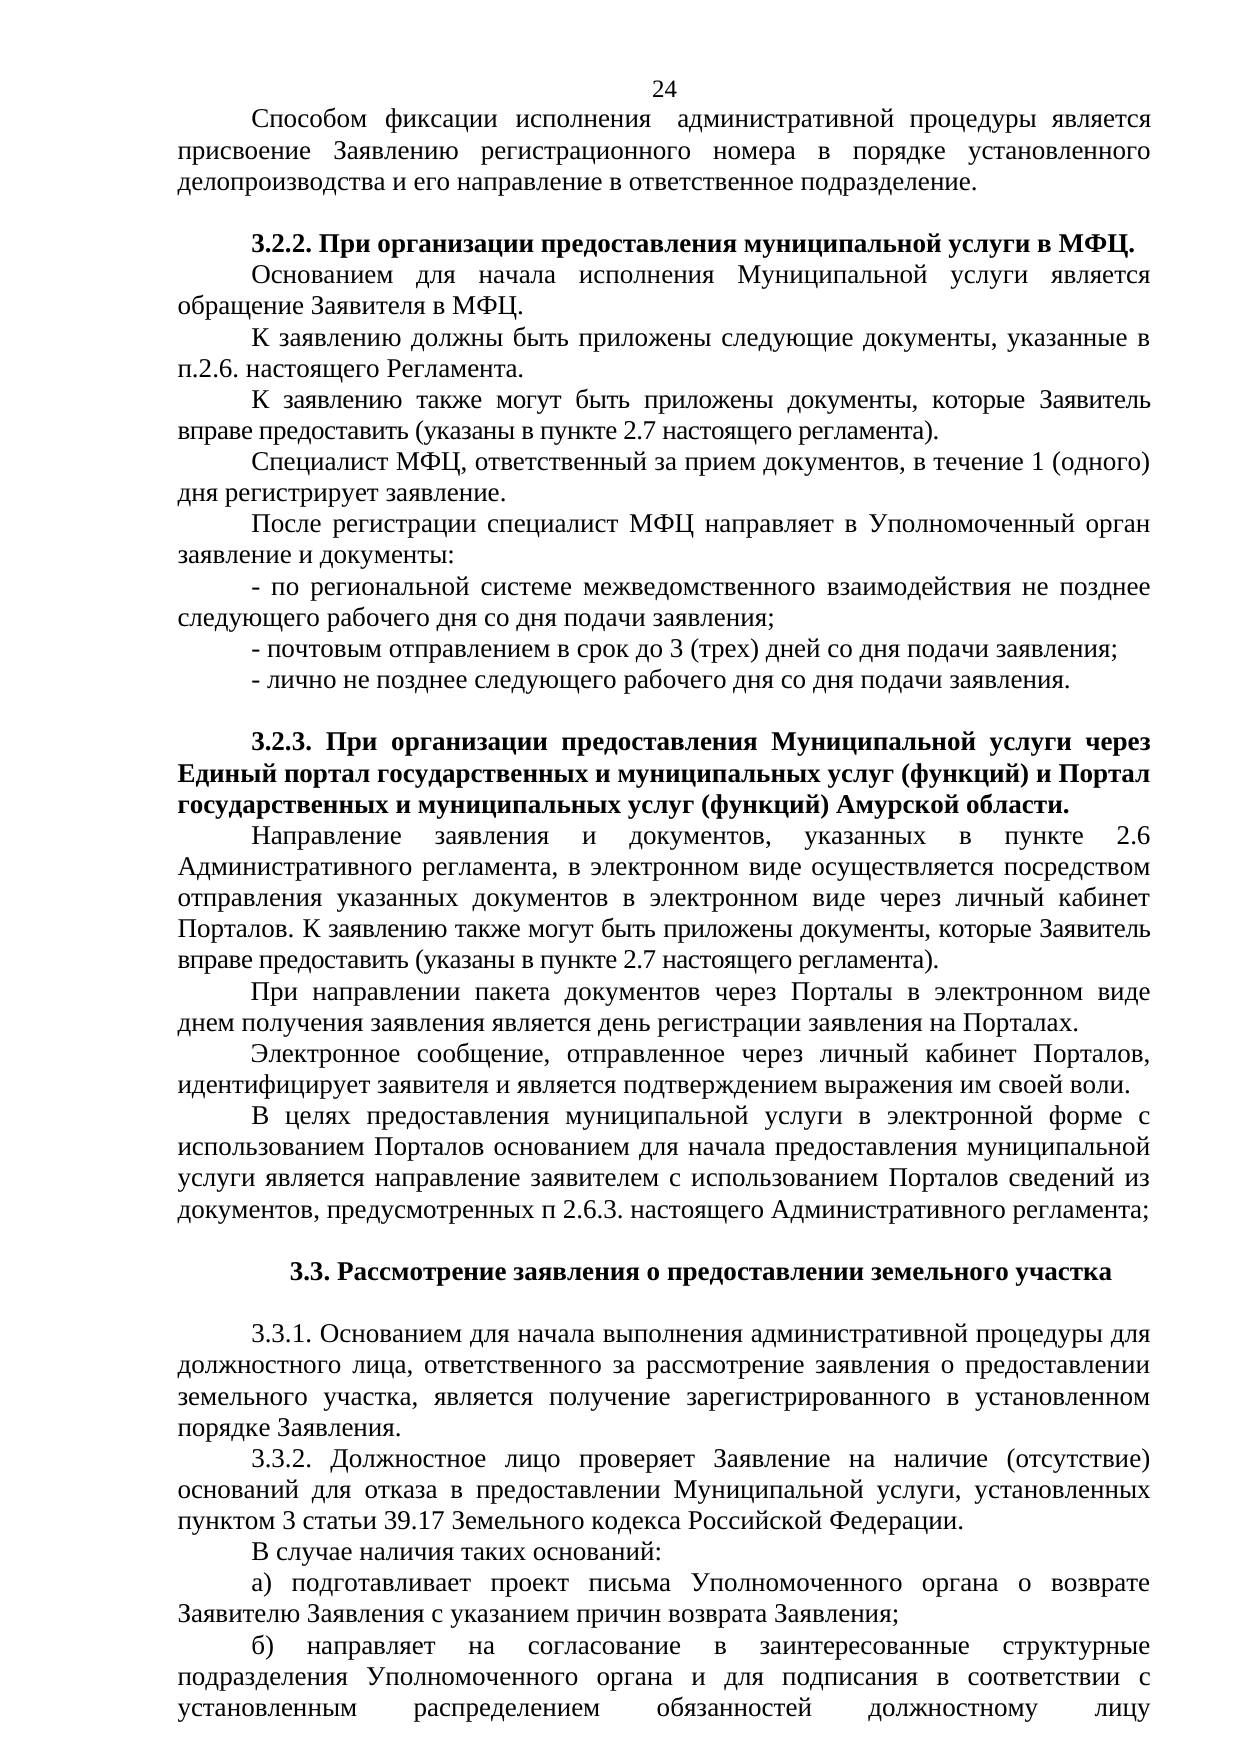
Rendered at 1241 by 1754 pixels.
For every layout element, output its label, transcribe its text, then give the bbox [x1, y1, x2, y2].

text К заявлению должны быть приложены следующие документы, указанные в п.2.6. настоящего Регламента. [177, 321, 1152, 383]
text Электронное сообщение, отправленное через личный кабинет Порталов, идентифицирует заявителя и является подтверждением выражения им своей воли. [177, 1037, 1152, 1099]
text Специалист МФЦ, ответственный за прием документов, в течение 1 (одного) дня регистрирует заявление. [177, 445, 1152, 507]
text - лично не позднее следующего рабочего дня со дня подачи заявления. [177, 663, 1152, 694]
text В случае наличия таких оснований: [177, 1535, 1152, 1566]
text - по региональной системе межведомственного взаимодействия не позднее следующего рабочего дня со дня подачи заявления; [177, 570, 1152, 632]
text Основанием для начала исполнения Муниципальной услуги является обращение Заявителя в МФЦ. [177, 258, 1152, 321]
text 3.3.2. Должностное лицо проверяет Заявление на наличие (отсутствие) оснований для отказа в предоставлении Муниципальной услуги, установленных пунктом 3 статьи 39.17 Земельного кодекса Российской Федерации. [177, 1442, 1152, 1535]
text - почтовым отправлением в срок до 3 (трех) дней со дня подачи заявления; [177, 632, 1152, 663]
text К заявлению также могут быть приложены документы, которые Заявитель вправе предоставить (указаны в пункте 2.7 настоящего регламента). [177, 383, 1152, 445]
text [177, 1629, 1152, 1722]
text Направление заявления и документов, указанных в пункте 2.6 Административного регламента, в электронном виде осуществляется посредством отправления указанных документов в электронном виде через личный кабинет Порталов. К заявлению также могут быть приложены документы, которые Заявитель вправе предоставить (указаны в пункте 2.7 настоящего регламента). [177, 819, 1152, 975]
text Способом фиксации исполнения административной процедуры является присвоение Заявлению регистрационного номера в порядке установленного делопроизводства и его направление в ответственное подразделение. [177, 103, 1152, 196]
text а) подготавливает проект письма Уполномоченного органа о возврате Заявителю Заявления с указанием причин возврата Заявления; [177, 1566, 1152, 1629]
text 3.3.1. Основанием для начала выполнения административной процедуры для должностного лица, ответственного за рассмотрение заявления о предоставлении земельного участка, является получение зарегистрированного в установленном порядке Заявления. [177, 1317, 1152, 1442]
text 3.2.2. При организации предоставления муниципальной услуги в МФЦ. [177, 227, 1152, 258]
text При направлении пакета документов через Порталы в электронном виде днем получения заявления является день регистрации заявления на Порталах. [177, 975, 1152, 1037]
text После регистрации специалист МФЦ направляет в Уполномоченный орган заявление и документы: [177, 507, 1152, 570]
text 3.2.3. При организации предоставления Муниципальной услуги через Единый портал государственных и муниципальных услуг (функций) и Портал государственных и муниципальных услуг (функций) Амурской области. [177, 726, 1152, 819]
text В целях предоставления муниципальной услуги в электронной форме с использованием Порталов основанием для начала предоставления муниципальной услуги является направление заявителем с использованием Порталов сведений из документов, предусмотренных п 2.6.3. настоящего Административного регламента; [177, 1099, 1152, 1224]
text 3.3. Рассмотрение заявления о предоставлении земельного участка [177, 1255, 1152, 1286]
